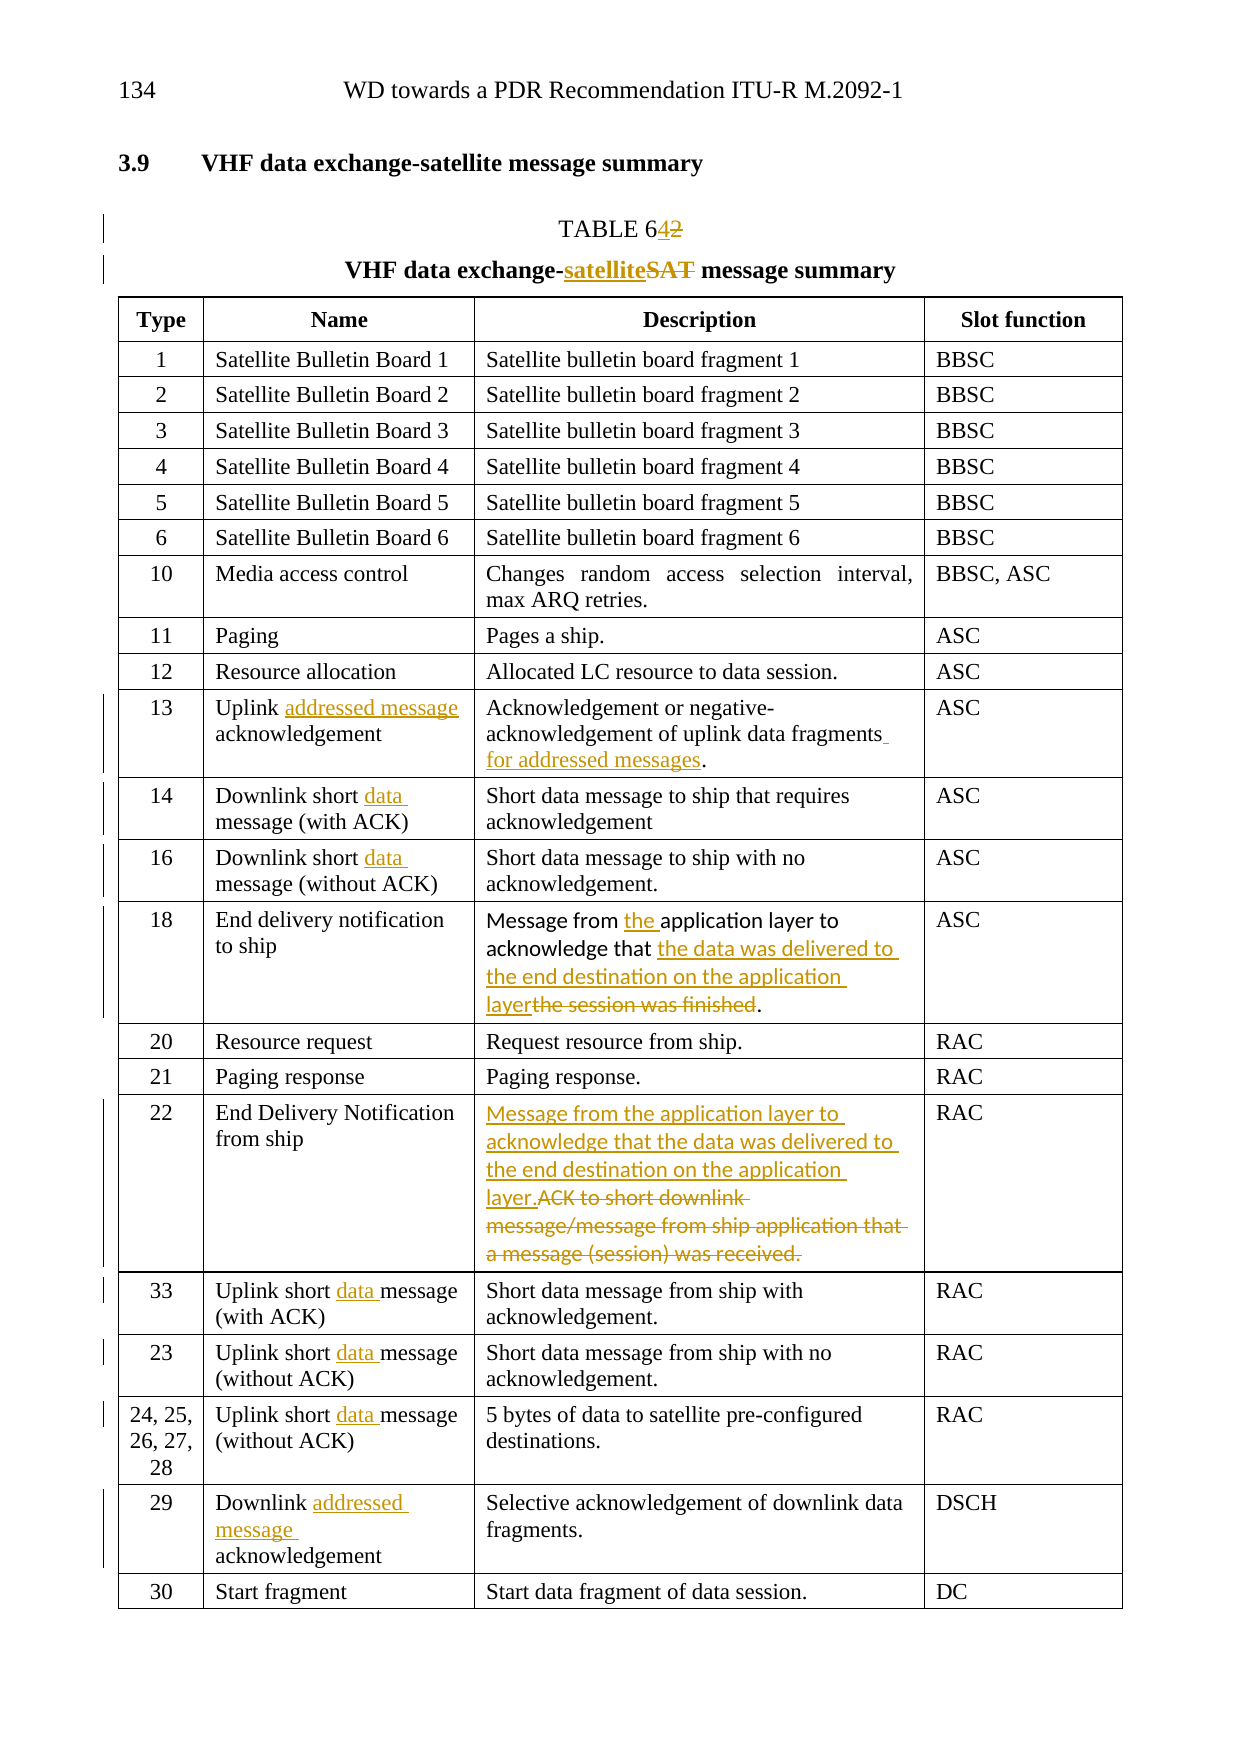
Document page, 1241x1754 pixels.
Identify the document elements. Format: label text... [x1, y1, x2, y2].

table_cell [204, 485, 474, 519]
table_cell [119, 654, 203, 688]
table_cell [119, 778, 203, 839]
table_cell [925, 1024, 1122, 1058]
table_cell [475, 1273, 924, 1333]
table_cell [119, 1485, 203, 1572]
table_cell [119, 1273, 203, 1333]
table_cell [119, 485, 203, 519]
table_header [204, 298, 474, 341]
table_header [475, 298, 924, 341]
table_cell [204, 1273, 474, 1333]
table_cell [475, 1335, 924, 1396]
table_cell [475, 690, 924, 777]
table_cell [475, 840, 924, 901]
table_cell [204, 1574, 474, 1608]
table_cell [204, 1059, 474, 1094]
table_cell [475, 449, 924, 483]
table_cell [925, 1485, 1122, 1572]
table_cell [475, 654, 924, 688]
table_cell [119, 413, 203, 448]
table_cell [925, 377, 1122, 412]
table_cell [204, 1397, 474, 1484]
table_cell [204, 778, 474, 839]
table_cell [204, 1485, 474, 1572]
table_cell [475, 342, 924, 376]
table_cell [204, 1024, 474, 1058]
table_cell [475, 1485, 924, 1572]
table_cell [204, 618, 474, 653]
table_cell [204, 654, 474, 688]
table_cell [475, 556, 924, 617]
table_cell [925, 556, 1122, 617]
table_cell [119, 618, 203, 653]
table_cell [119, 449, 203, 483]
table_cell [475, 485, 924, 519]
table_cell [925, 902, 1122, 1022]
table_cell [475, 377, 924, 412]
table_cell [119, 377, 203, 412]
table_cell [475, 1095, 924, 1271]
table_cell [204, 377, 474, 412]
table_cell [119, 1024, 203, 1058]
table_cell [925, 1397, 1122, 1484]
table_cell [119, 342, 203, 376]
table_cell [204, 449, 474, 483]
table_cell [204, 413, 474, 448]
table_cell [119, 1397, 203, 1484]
title VHF data exchange- message summary [118, 255, 1122, 284]
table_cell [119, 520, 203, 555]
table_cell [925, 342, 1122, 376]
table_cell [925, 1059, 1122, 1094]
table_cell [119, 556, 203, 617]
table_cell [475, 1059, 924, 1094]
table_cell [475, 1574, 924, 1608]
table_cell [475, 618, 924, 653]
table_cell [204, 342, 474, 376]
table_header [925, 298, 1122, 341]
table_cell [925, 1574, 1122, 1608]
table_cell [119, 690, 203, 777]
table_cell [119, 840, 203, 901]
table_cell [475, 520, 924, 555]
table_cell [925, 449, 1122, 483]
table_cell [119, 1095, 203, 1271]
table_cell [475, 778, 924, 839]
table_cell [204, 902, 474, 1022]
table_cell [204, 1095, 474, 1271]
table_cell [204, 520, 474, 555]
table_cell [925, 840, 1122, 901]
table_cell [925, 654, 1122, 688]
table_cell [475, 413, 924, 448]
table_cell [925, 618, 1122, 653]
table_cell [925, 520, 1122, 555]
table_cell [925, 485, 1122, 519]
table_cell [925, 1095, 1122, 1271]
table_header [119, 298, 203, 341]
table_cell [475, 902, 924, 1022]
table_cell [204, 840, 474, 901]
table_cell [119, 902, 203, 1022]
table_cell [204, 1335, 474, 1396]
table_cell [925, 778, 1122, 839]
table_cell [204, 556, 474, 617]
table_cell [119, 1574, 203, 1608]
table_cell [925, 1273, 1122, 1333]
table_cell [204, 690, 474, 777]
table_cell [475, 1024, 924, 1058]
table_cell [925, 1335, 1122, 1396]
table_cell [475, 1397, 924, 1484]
text Table 6 [118, 214, 1122, 243]
subtitle 3.9 VHF data exchange-satellite message summary [118, 148, 1122, 176]
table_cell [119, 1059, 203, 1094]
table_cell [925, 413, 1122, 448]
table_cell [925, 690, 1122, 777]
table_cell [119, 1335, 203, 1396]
